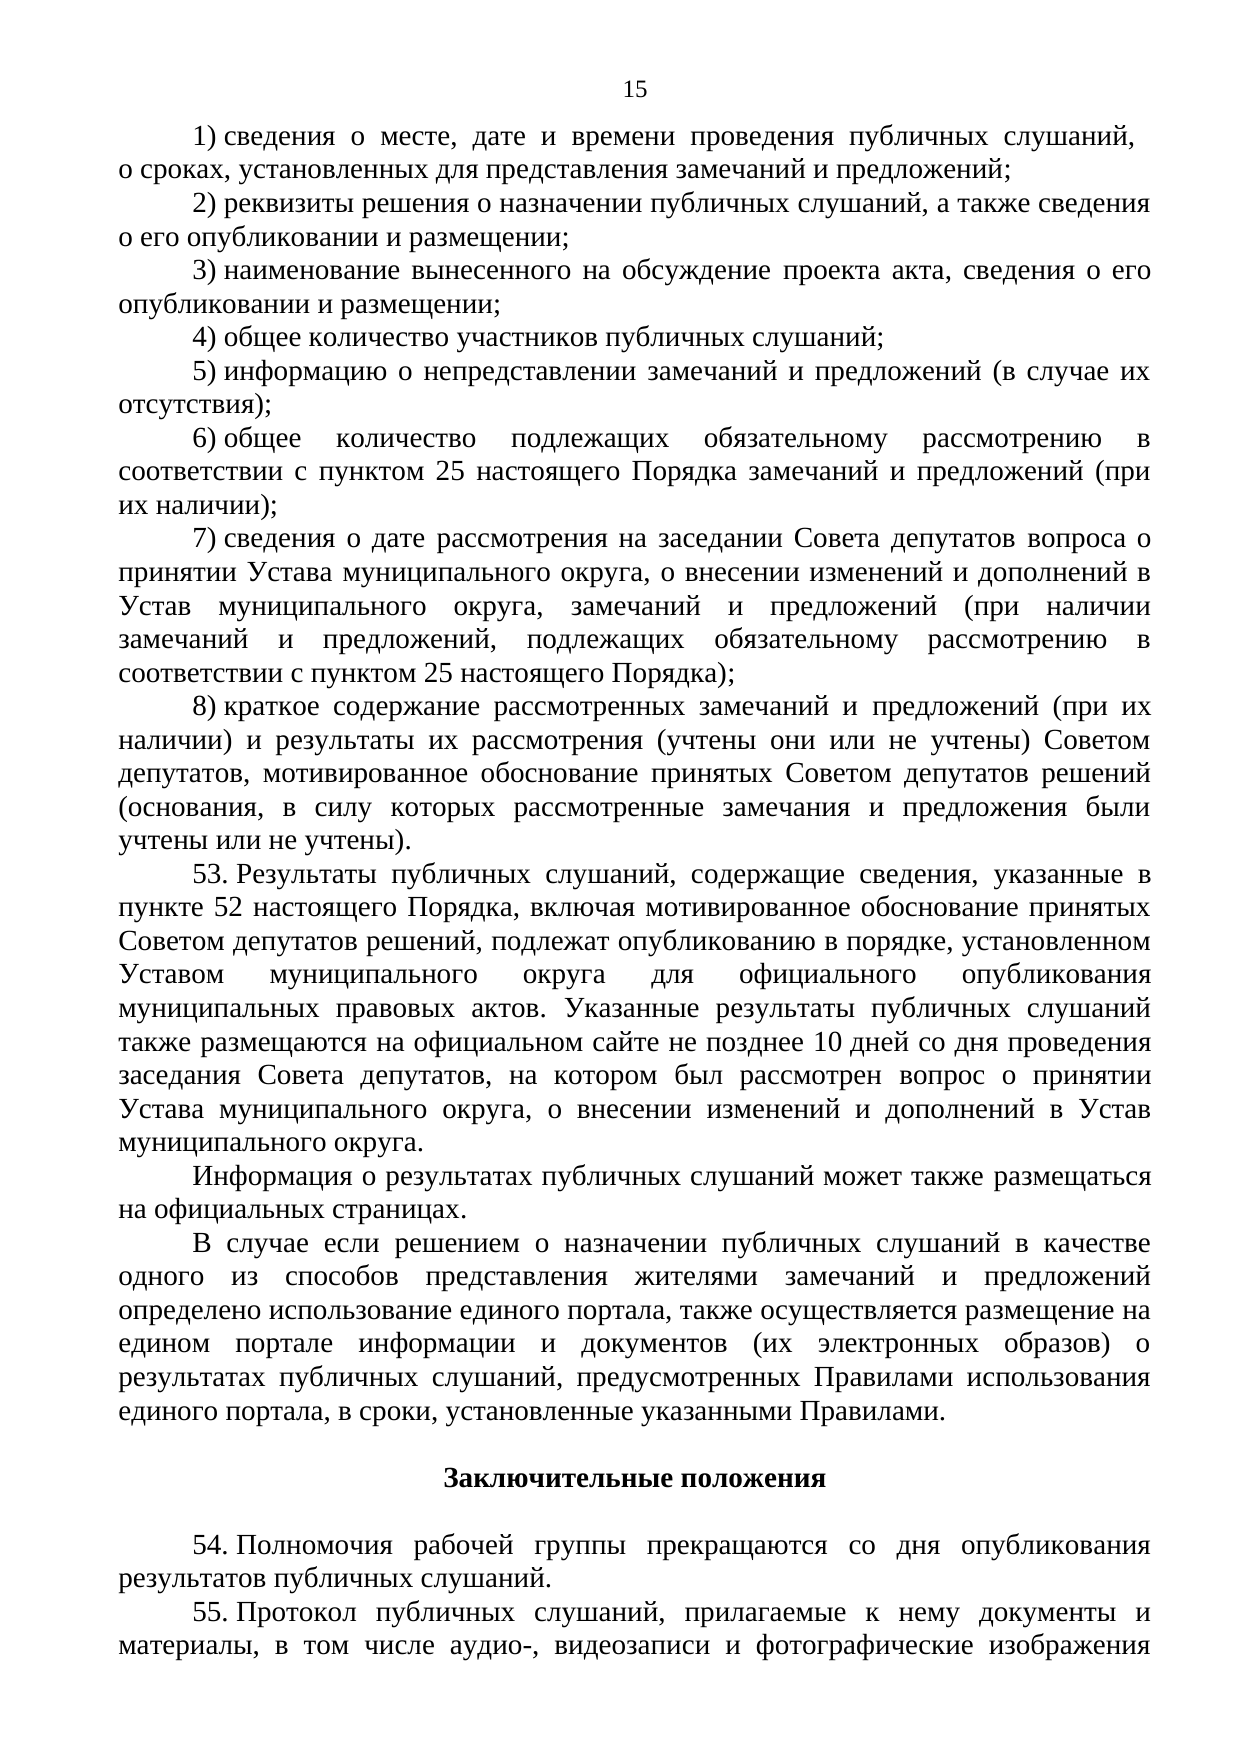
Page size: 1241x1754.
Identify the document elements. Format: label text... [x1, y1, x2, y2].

text В случае если решением о назначении публичных слушаний в качестве одного из способов представления жителями замечаний и предложений определено использование единого портала, также осуществляется размещение на едином портале информации и документов (их электронных образов) о результатах публичных слушаний, предусмотренных Правилами использования единого портала, в сроки, установленные указанными Правилами. [118, 1225, 1152, 1426]
text 8) краткое содержание рассмотренных замечаний и предложений (при их наличии) и результаты их рассмотрения (учтены они или не учтены) Советом депутатов, мотивированное обоснование принятых Советом депутатов решений (основания, в силу которых рассмотренные замечания и предложения были учтены или не учтены). [118, 688, 1152, 856]
text 53. Результаты публичных слушаний, содержащие сведения, указанные в пункте 52 настоящего Порядка, включая мотивированное обоснование принятых Советом депутатов решений, подлежат опубликованию в порядке, установленном Уставом муниципального округа для официального опубликования муниципальных правовых актов. Указанные результаты публичных слушаний также размещаются на официальном сайте не позднее 10 дней со дня проведения заседания Совета депутатов, на котором был рассмотрен вопрос о принятии Устава муниципального округа, о внесении изменений и дополнений в Устав муниципального округа. [118, 856, 1152, 1158]
text 7) сведения о дате рассмотрения на заседании Совета депутатов вопроса о принятии Устава муниципального округа, о внесении изменений и дополнений в Устав муниципального округа, замечаний и предложений (при наличии замечаний и предложений, подлежащих обязательному рассмотрению в соответствии с пунктом 25 настоящего Порядка); [118, 521, 1152, 688]
text Заключительные положения [118, 1460, 1152, 1493]
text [118, 1594, 1152, 1661]
text 4) общее количество участников публичных слушаний; [118, 319, 1152, 353]
text 1) сведения о месте, дате и времени проведения публичных слушаний, о сроках, установленных для представления замечаний и предложений; [118, 118, 1152, 185]
text 54. Полномочия рабочей группы прекращаются со дня опубликования результатов публичных слушаний. [118, 1527, 1152, 1594]
text 5) информацию о непредставлении замечаний и предложений (в случае их отсутствия); [118, 353, 1152, 420]
text 6) общее количество подлежащих обязательному рассмотрению в соответствии с пунктом 25 настоящего Порядка замечаний и предложений (при их наличии); [118, 420, 1152, 521]
text Информация о результатах публичных слушаний может также размещаться на официальных страницах. [118, 1158, 1152, 1225]
text 3) наименование вынесенного на обсуждение проекта акта, сведения о его опубликовании и размещении; [118, 252, 1152, 319]
text 2) реквизиты решения о назначении публичных слушаний, а также сведения о его опубликовании и размещении; [118, 185, 1152, 252]
